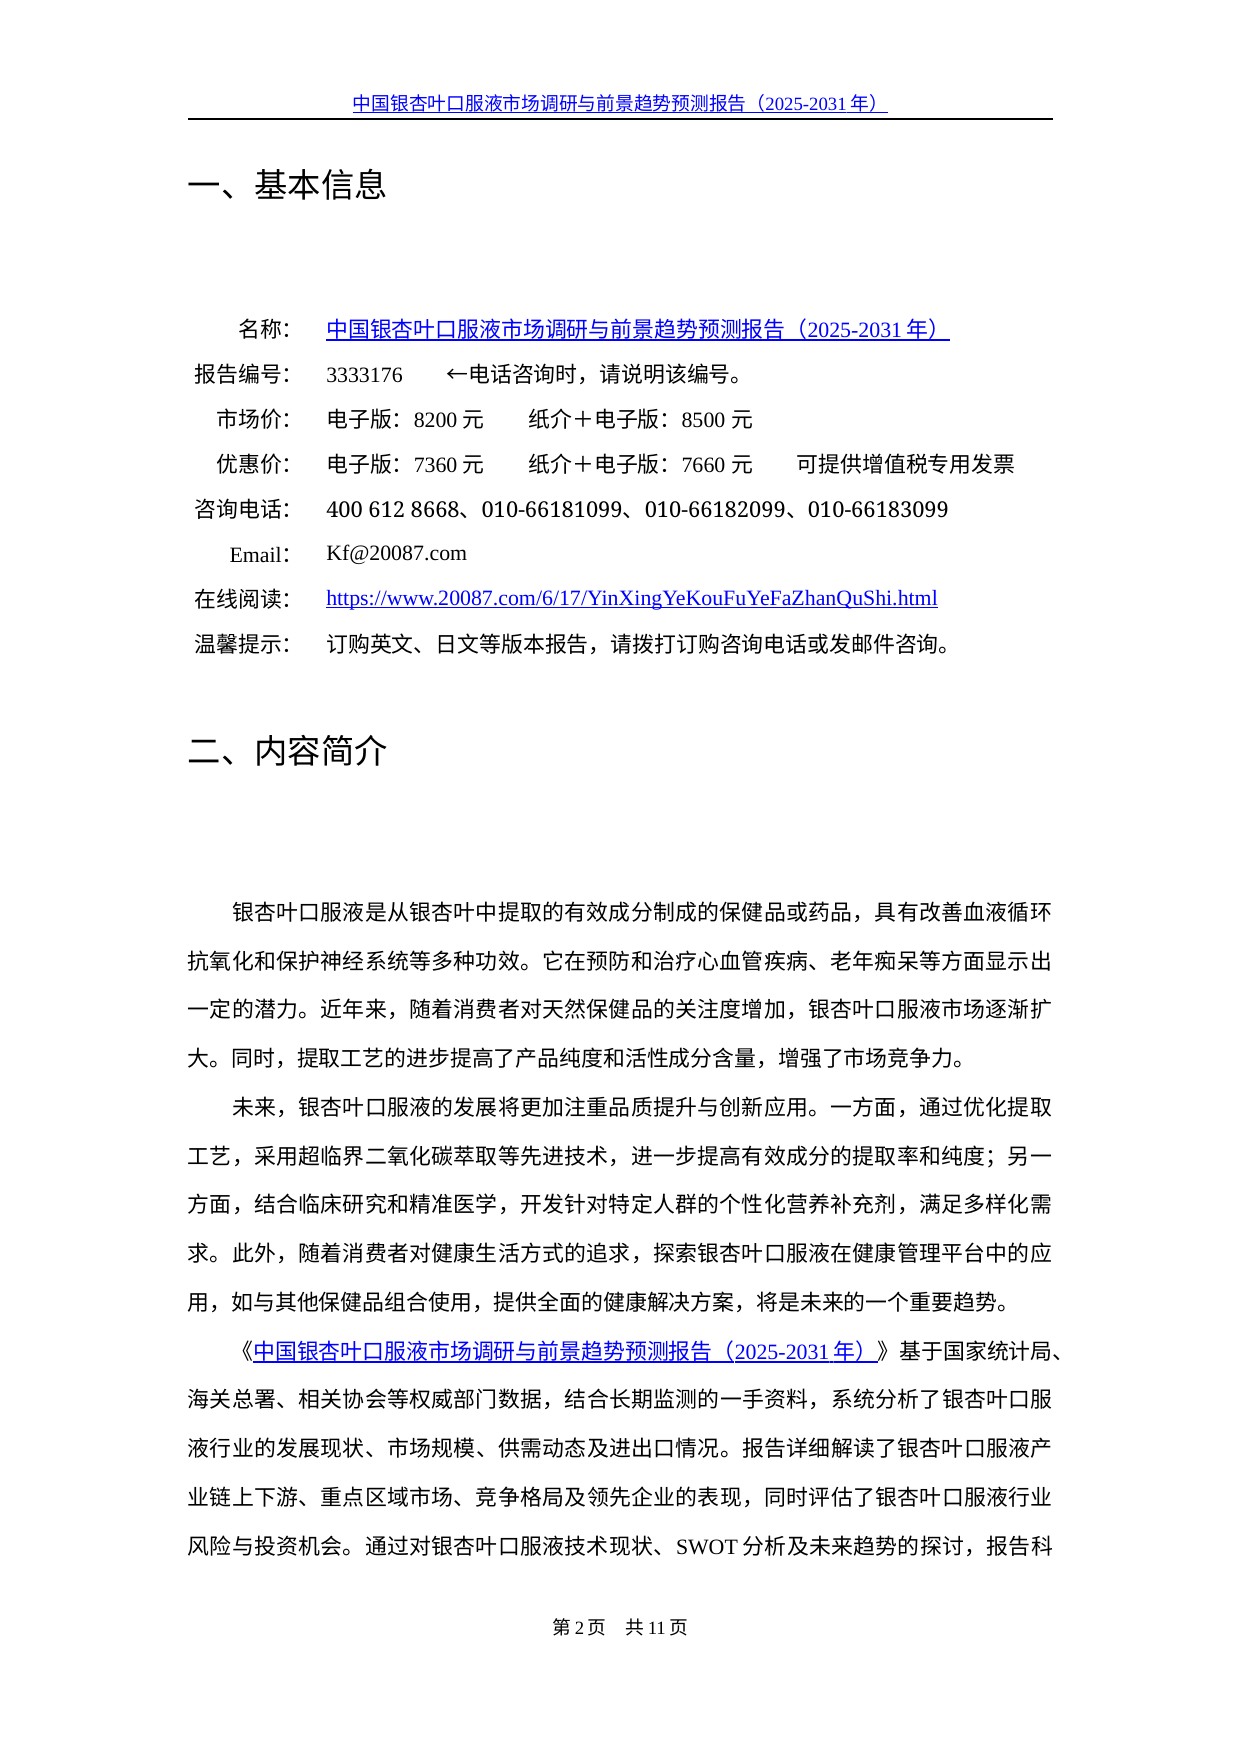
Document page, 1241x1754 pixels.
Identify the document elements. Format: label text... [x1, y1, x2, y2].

table_cell 在线阅读： [167, 582, 315, 627]
table_header 中国银杏叶口服液市场调研与前景趋势预测报告（2025-2031年） [315, 312, 1073, 357]
table_header 名称： [167, 312, 315, 357]
table_cell 咨询电话： [167, 492, 315, 537]
table_cell Kf@20087.com [315, 537, 1073, 582]
table_cell 电子版：8200 元 纸介＋电子版：8500 元 [315, 402, 1073, 447]
table_cell Email： [167, 537, 315, 582]
title 一、基本信息 [187, 150, 1053, 215]
table_cell 400 612 8668、010-66181099、010-66182099、010-66183099 [315, 492, 1073, 537]
table_cell 市场价： [167, 402, 315, 447]
title 二、内容简介 [187, 717, 1053, 782]
table_cell 报告编号： [167, 357, 315, 402]
table_cell 3333176 ←电话咨询时，请说明该编号。 [315, 357, 1073, 402]
table_cell 优惠价： [167, 447, 315, 492]
table_cell 电子版：7360 元 纸介＋电子版：7660 元 可提供增值税专用发票 [315, 447, 1073, 492]
table_cell 订购英文、日文等版本报告，请拨打订购咨询电话或发邮件咨询。 [315, 627, 1073, 672]
table_cell 温馨提示： [167, 627, 315, 672]
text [187, 894, 1053, 1561]
table_cell [315, 582, 1073, 627]
